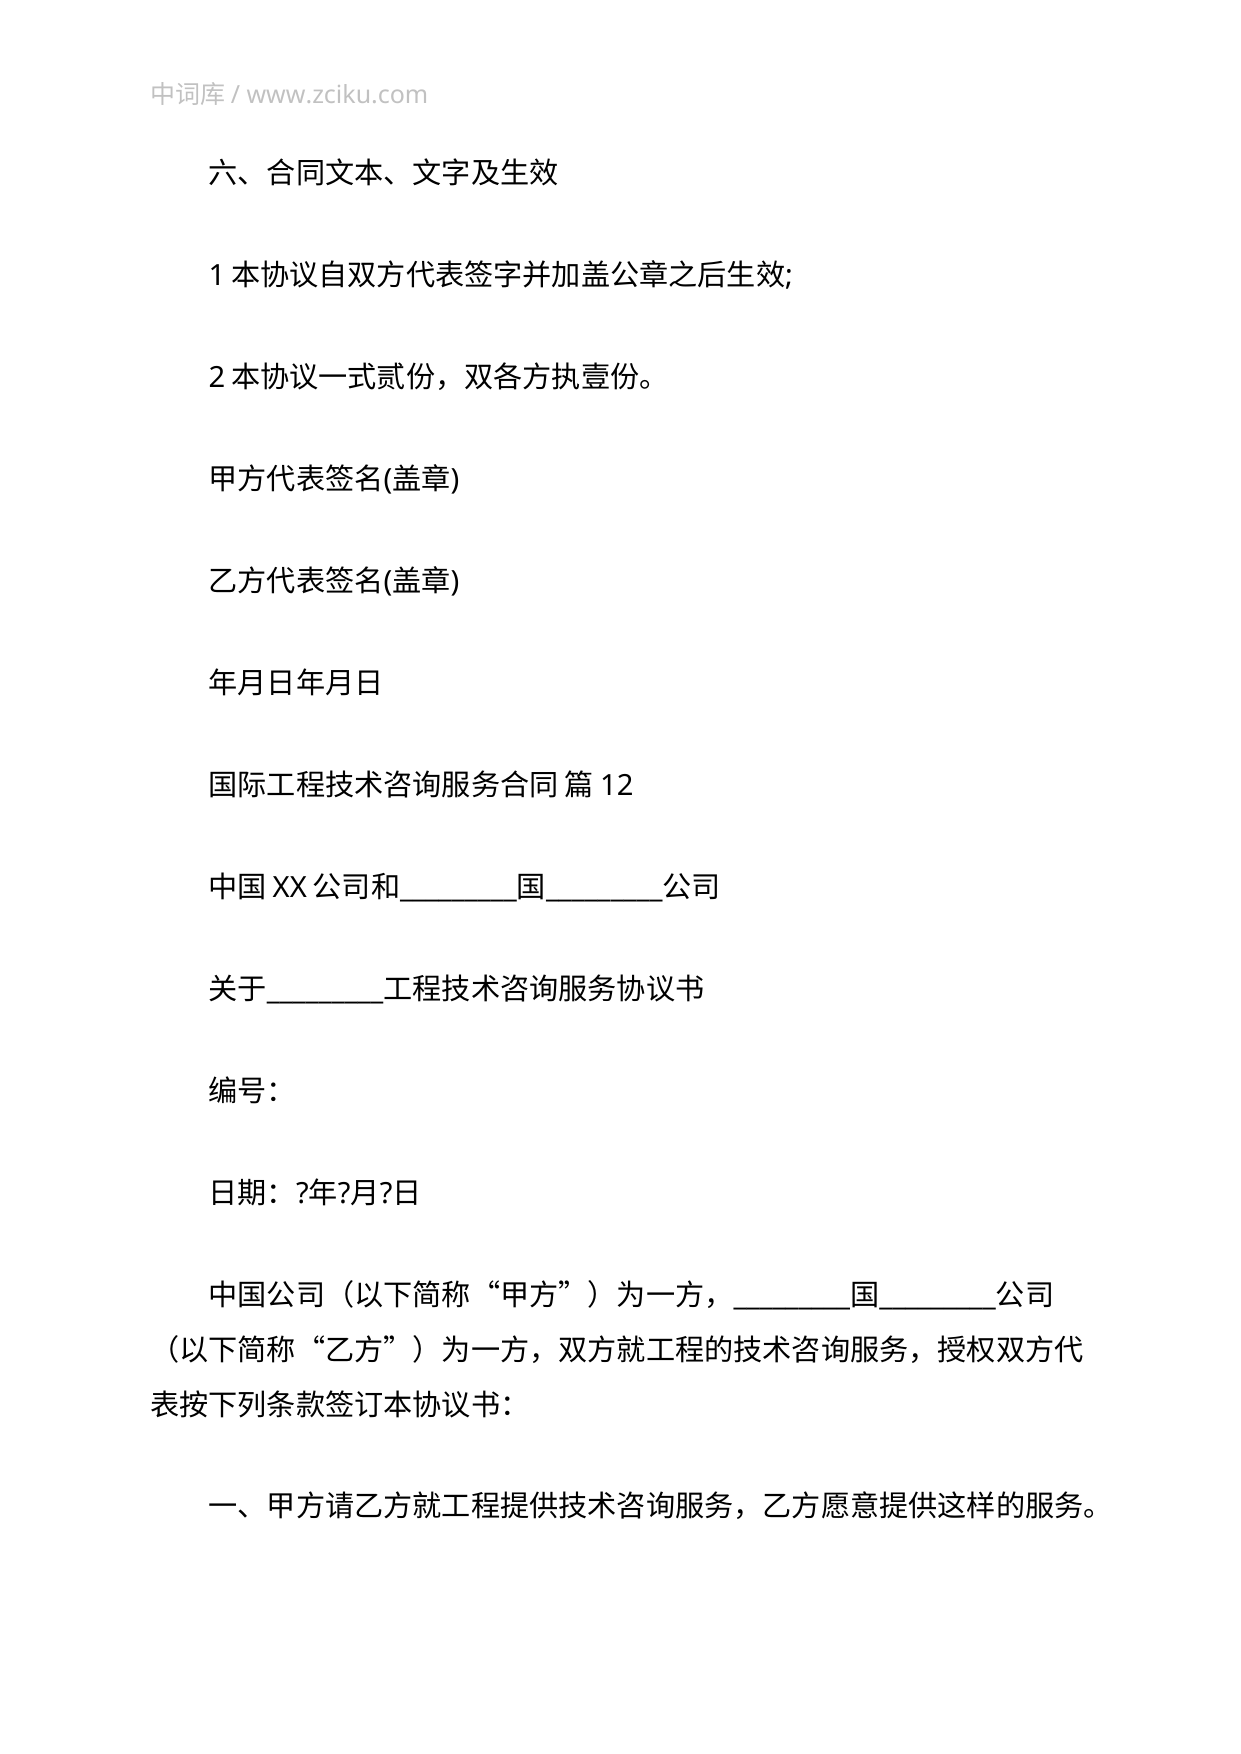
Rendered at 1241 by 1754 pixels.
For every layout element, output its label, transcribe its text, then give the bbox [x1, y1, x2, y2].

text 甲方代表签名(盖章) [150, 456, 1090, 498]
text 年月日年月日 [150, 660, 1090, 702]
text 2本协议一式贰份，双各方执壹份。 [150, 354, 1090, 396]
text 关于_________工程技术咨询服务协议书 [150, 965, 1090, 1008]
text 一、甲方请乙方就工程提供技术咨询服务，乙方愿意提供这样的服务。 [150, 1483, 1090, 1525]
text 编号： [150, 1067, 1090, 1110]
text 六、合同文本、文字及生效 [150, 150, 1090, 192]
text 1本协议自双方代表签字并加盖公章之后生效; [150, 252, 1090, 294]
text 中国XX公司和_________国_________公司 [150, 863, 1090, 906]
text 乙方代表签名(盖章) [150, 558, 1090, 600]
text 国际工程技术咨询服务合同 篇12 [150, 761, 1090, 804]
text 日期：?年?月?日 [150, 1169, 1090, 1212]
text 中国公司（以下简称“甲方”）为一方，_________国_________公司（以下简称“乙方”）为一方，双方就工程的技术咨询服务，授权双方代表按下列条款签订本协议书： [150, 1271, 1090, 1423]
